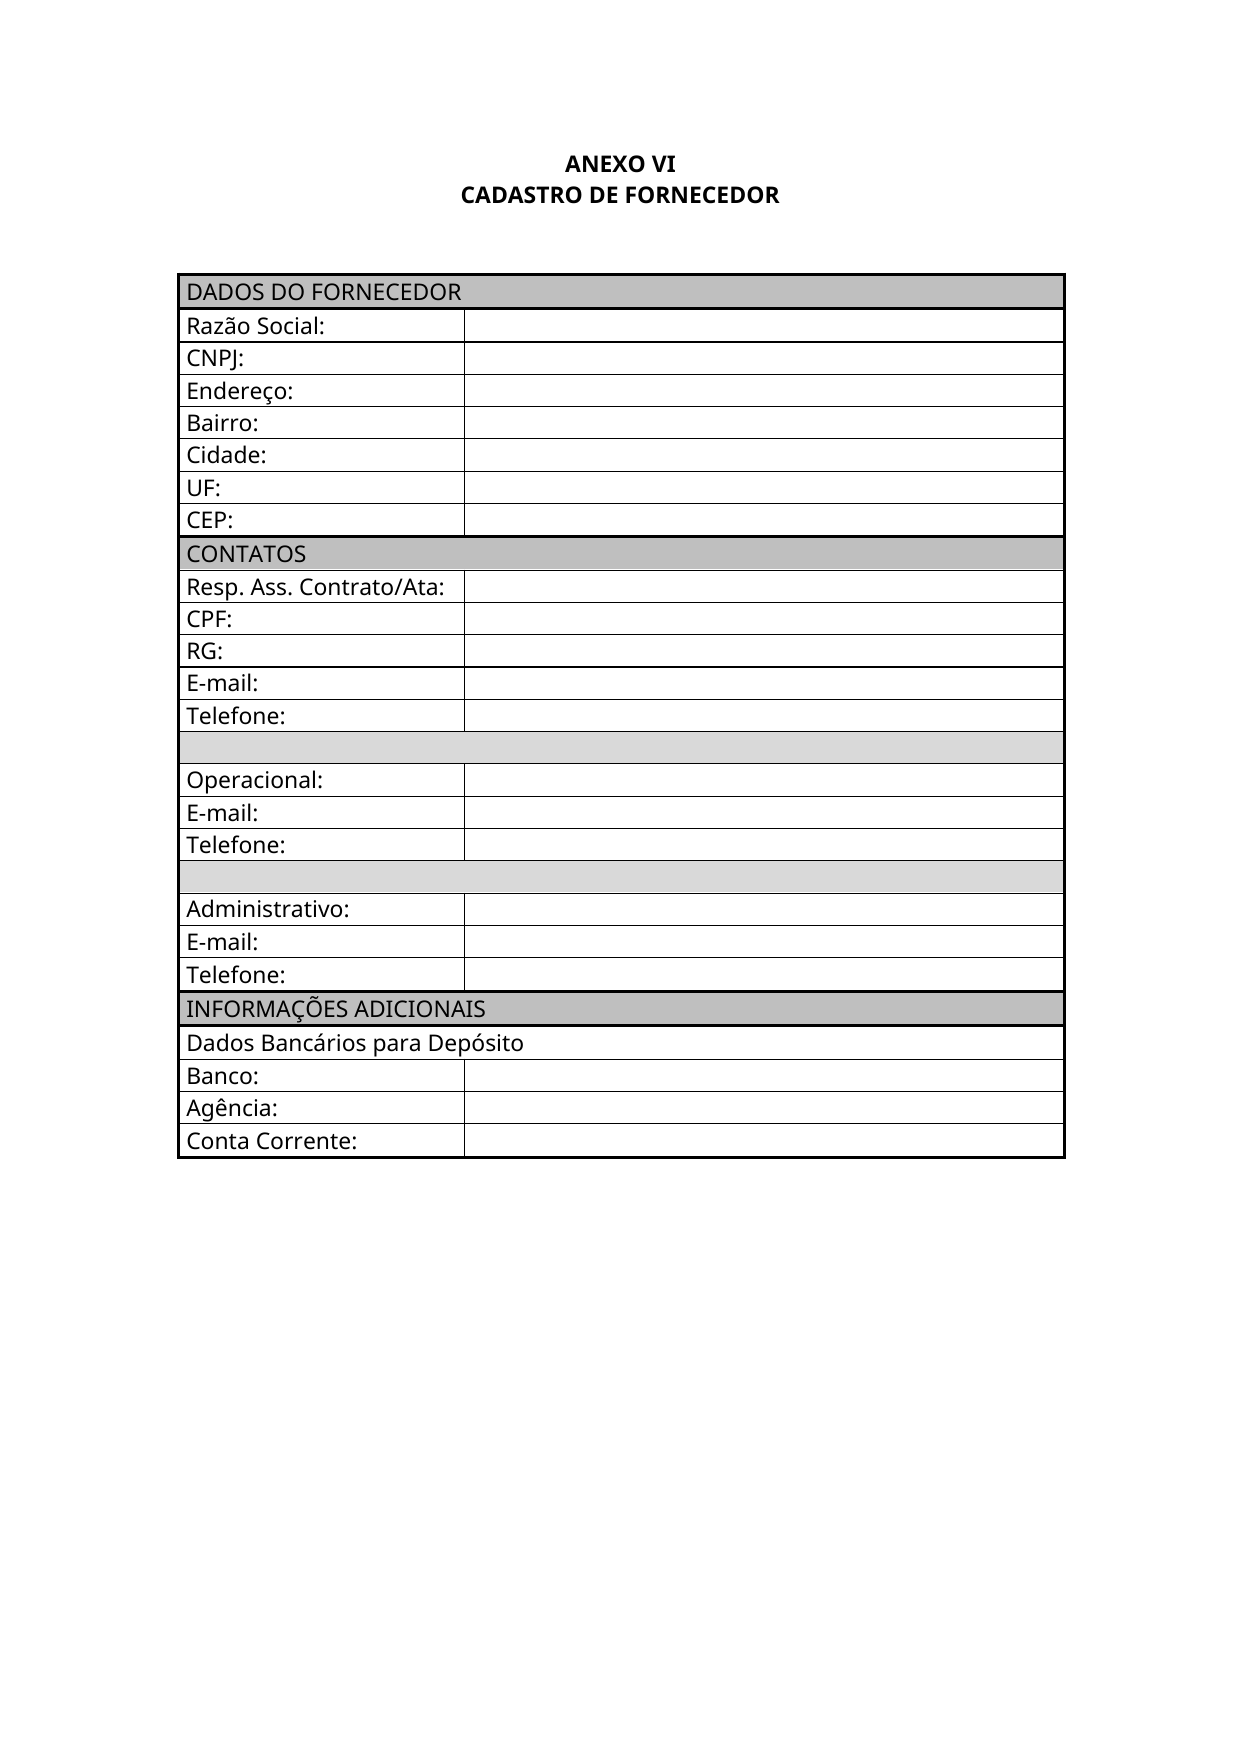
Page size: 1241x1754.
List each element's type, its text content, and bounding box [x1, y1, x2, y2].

table_cell Resp. Ass. Contrato/Ata: [180, 571, 464, 602]
table_cell Dados Bancários para Depósito [180, 1027, 1063, 1058]
table_cell [465, 926, 1063, 957]
table_cell E-mail: [180, 797, 464, 828]
table_cell [465, 764, 1063, 796]
table_cell [465, 668, 1063, 699]
table_cell [465, 635, 1063, 666]
table_cell [180, 861, 465, 892]
table_cell [465, 343, 1063, 374]
table_cell E-mail: [180, 668, 464, 699]
table_cell [465, 732, 1063, 763]
table_cell Bairro: [180, 407, 464, 438]
table_cell [465, 700, 1063, 731]
table_cell [465, 894, 1063, 925]
table_cell Cidade: [180, 439, 464, 471]
table_cell CNPJ: [180, 343, 464, 374]
table_cell RG: [180, 635, 464, 666]
table_cell [465, 407, 1063, 438]
table_cell CPF: [180, 603, 464, 634]
table_cell [465, 958, 1063, 990]
table_cell UF: [180, 472, 464, 503]
table_cell Operacional: [180, 764, 464, 796]
table_cell Banco: [180, 1060, 464, 1091]
table_cell [465, 310, 1063, 341]
table_cell CONTATOS [180, 538, 1063, 569]
text ANEXO VI [177, 148, 1063, 179]
table_cell [465, 472, 1063, 503]
table_cell [180, 732, 465, 763]
table_cell [465, 797, 1063, 828]
table_cell [465, 504, 1063, 535]
table_cell [465, 829, 1063, 860]
table_cell E-mail: [180, 926, 464, 957]
table_cell [465, 1060, 1063, 1091]
table_cell Razão Social: [180, 310, 464, 341]
text CADASTRO DE FORNECEDOR [177, 179, 1063, 210]
table_cell [465, 1124, 1063, 1156]
table_cell [465, 1092, 1063, 1123]
table_cell CEP: [180, 504, 464, 535]
table_cell Endereço: [180, 375, 464, 406]
table_cell Agência: [180, 1092, 464, 1123]
table_cell [465, 571, 1063, 602]
table_cell Telefone: [180, 700, 464, 731]
table_header DADOS DO FORNECEDOR [180, 276, 1063, 307]
table_cell Telefone: [180, 958, 464, 990]
table_cell INFORMAÇÕES ADICIONAIS [180, 993, 1063, 1024]
table_cell [465, 603, 1063, 634]
table_cell [465, 375, 1063, 406]
table_cell Telefone: [180, 829, 464, 860]
table_cell Administrativo: [180, 894, 464, 925]
table_cell [465, 439, 1063, 471]
table_cell [465, 861, 1063, 892]
table_cell Conta Corrente: [180, 1124, 464, 1156]
